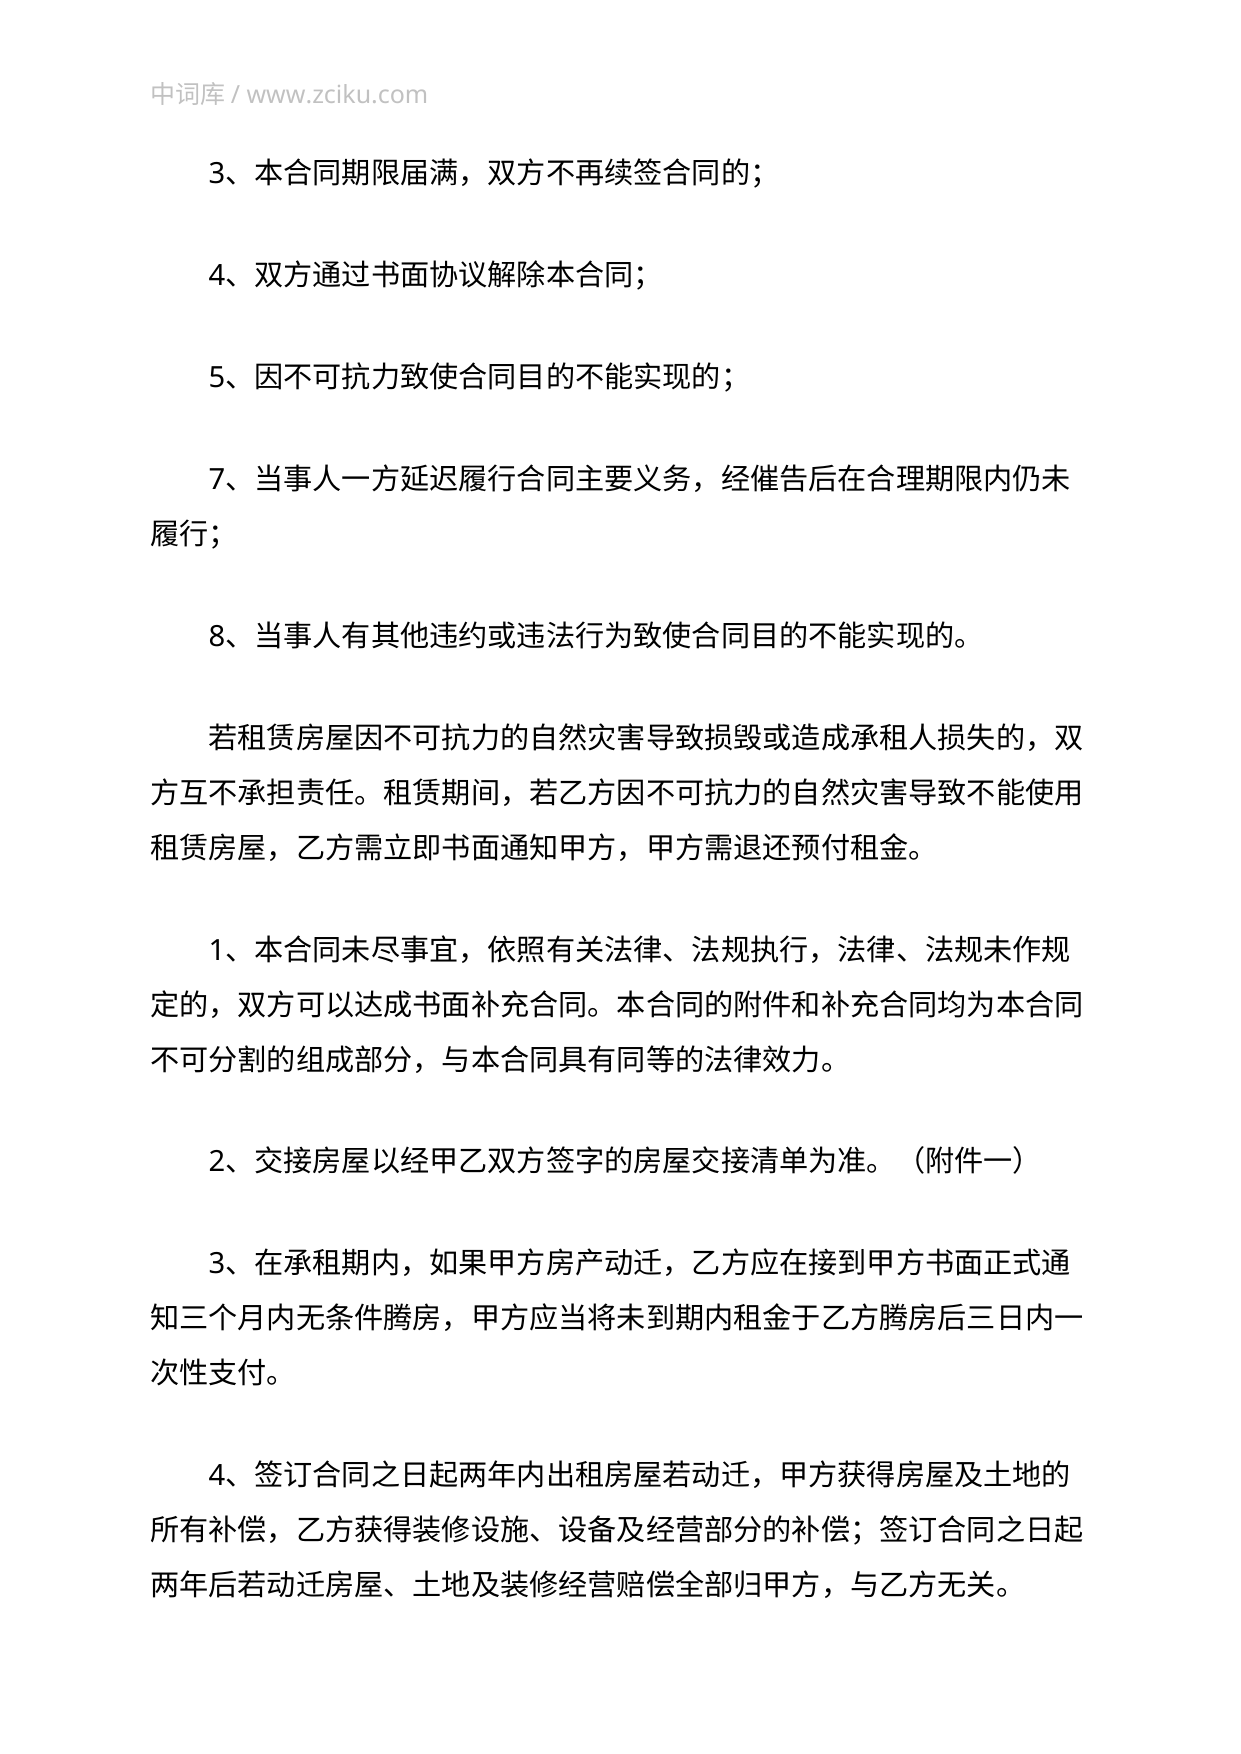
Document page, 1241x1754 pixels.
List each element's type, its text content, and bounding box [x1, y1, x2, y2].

text 4、签订合同之日起两年内出租房屋若动迁，甲方获得房屋及土地的所有补偿，乙方获得装修设施、设备及经营部分的补偿；签订合同之日起两年后若动迁房屋、土地及装修经营赔偿全部归甲方，与乙方无关。 [150, 1452, 1090, 1604]
text 4、双方通过书面协议解除本合同； [150, 252, 1090, 294]
text 3、在承租期内，如果甲方房产动迁，乙方应在接到甲方书面正式通知三个月内无条件腾房，甲方应当将未到期内租金于乙方腾房后三日内一次性支付。 [150, 1240, 1090, 1392]
text 8、当事人有其他违约或违法行为致使合同目的不能实现的。 [150, 613, 1090, 655]
text 3、本合同期限届满，双方不再续签合同的； [150, 150, 1090, 192]
text 1、本合同未尽事宜，依照有关法律、法规执行，法律、法规未作规定的，双方可以达成书面补充合同。本合同的附件和补充合同均为本合同不可分割的组成部分，与本合同具有同等的法律效力。 [150, 926, 1090, 1078]
text 2、交接房屋以经甲乙双方签字的房屋交接清单为准。（附件一） [150, 1138, 1090, 1180]
text 7、当事人一方延迟履行合同主要义务，经催告后在合理期限内仍未履行； [150, 456, 1090, 553]
text 若租赁房屋因不可抗力的自然灾害导致损毁或造成承租人损失的，双方互不承担责任。租赁期间，若乙方因不可抗力的自然灾害导致不能使用租赁房屋，乙方需立即书面通知甲方，甲方需退还预付租金。 [150, 715, 1090, 867]
text 5、因不可抗力致使合同目的不能实现的； [150, 354, 1090, 396]
